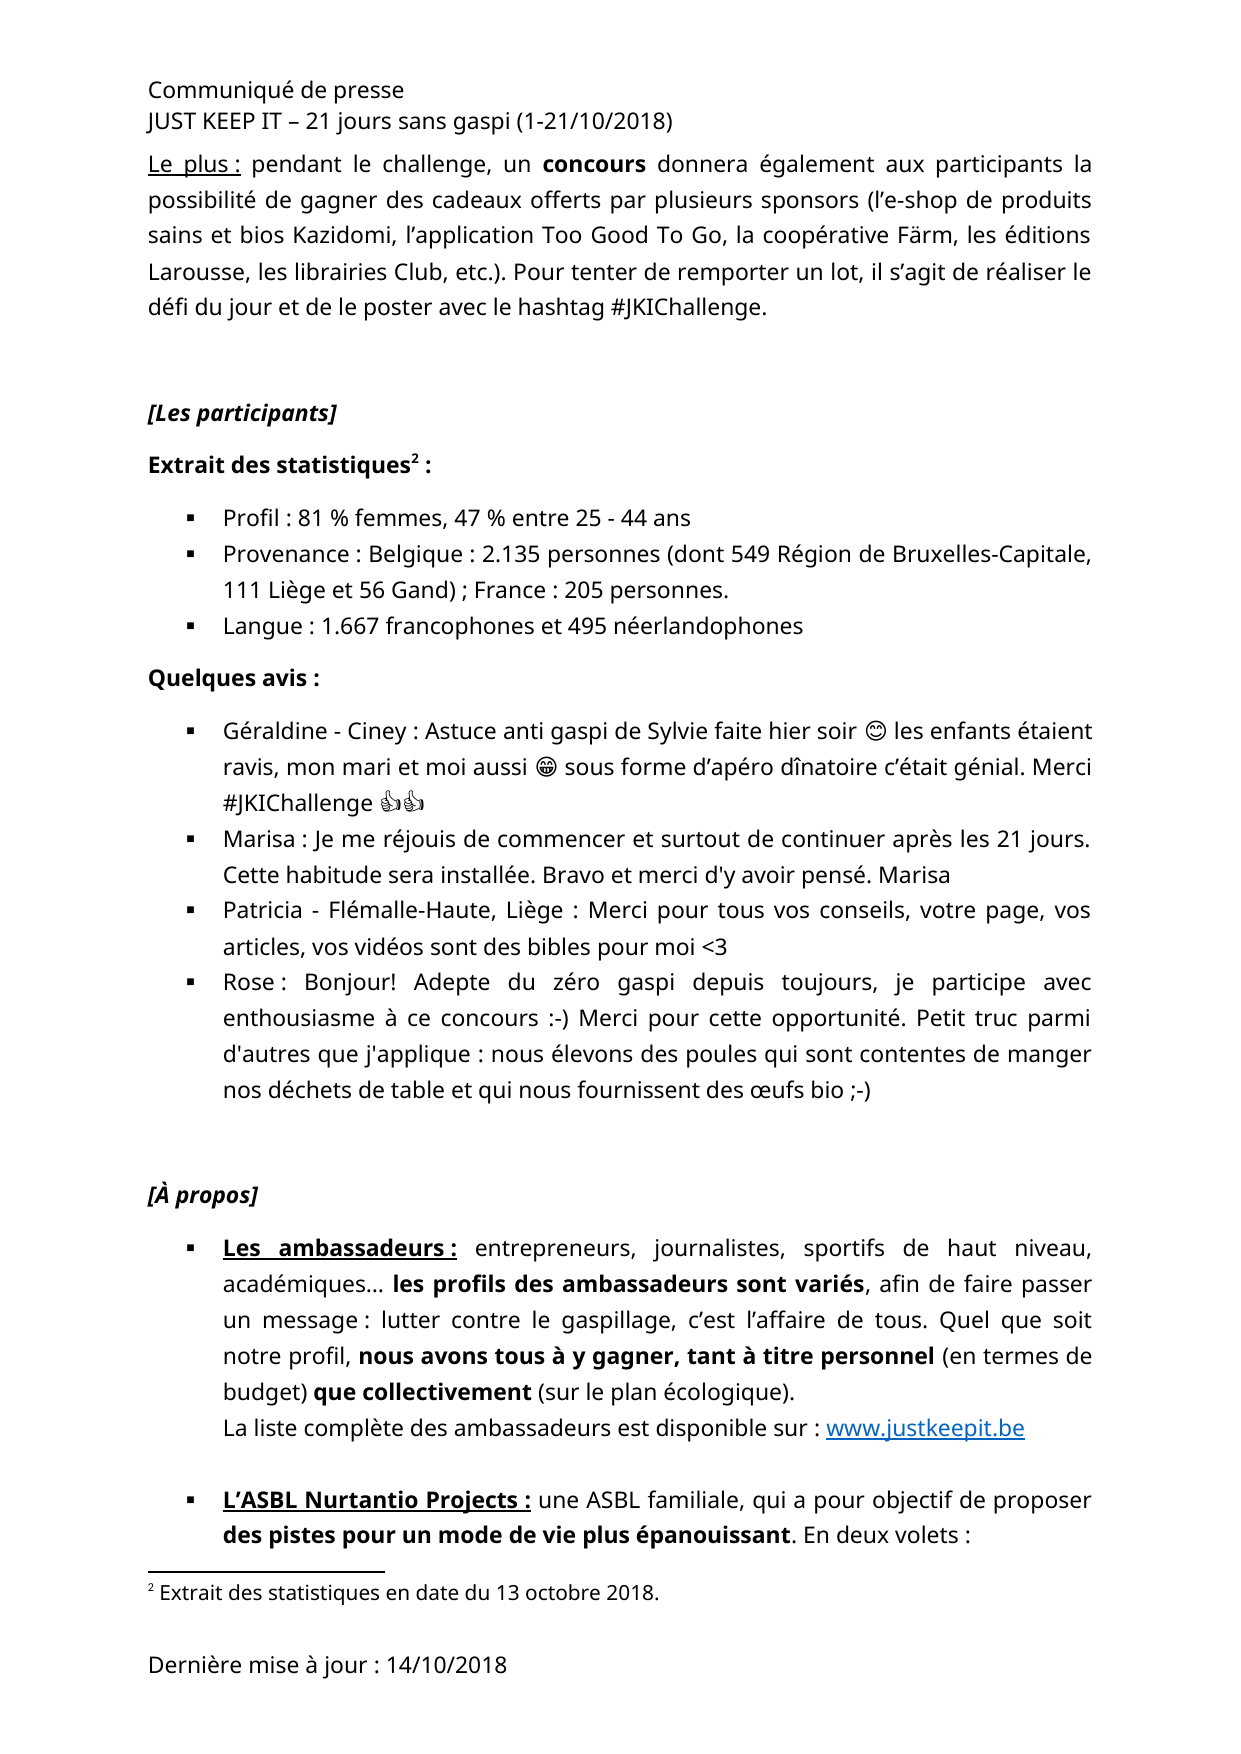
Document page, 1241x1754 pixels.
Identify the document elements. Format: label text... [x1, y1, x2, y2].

list Géraldine - Ciney : Astuce anti gaspi de Sylvie faite hier soir 😊 les enfants étaient ravis, mon mari et moi aussi 😁 sous forme d’apéro dînatoire c’était génial. Merci #JKIChallenge 👍👍 [185, 715, 1093, 818]
text Extrait des statistiques : [148, 449, 1093, 480]
list Langue : 1.667 francophones et 495 néerlandophones [185, 609, 1093, 641]
text [Les participants] [148, 397, 1093, 428]
list La liste complète des ambassadeurs est disponible sur : www.justkeepit.be [223, 1412, 1093, 1443]
list Les ambassadeurs : entrepreneurs, journalistes, sportifs de haut niveau, académiques… les profils des ambassadeurs sont variés, afin de faire passer un message : lutter contre le gaspillage, c’est l’affaire de tous. Quel que soit notre profil, nous avons tous à y gagner, tant à titre personnel (en termes de budget) que collectivement (sur le plan écologique). [185, 1232, 1093, 1407]
text Le plus : pendant le challenge, un concours donnera également aux participants la possibilité de gagner des cadeaux offerts par plusieurs sponsors (l’e-shop de produits sains et bios Kazidomi, l’application Too Good To Go, la coopérative Färm, les éditions Larousse, les librairies Club, etc.). Pour tenter de remporter un lot, il s’agit de réaliser le défi du jour et de le poster avec le hashtag #JKIChallenge. [148, 148, 1093, 323]
text [À propos] [148, 1179, 1093, 1211]
list Profil : 81 % femmes, 47 % entre 25 - 44 ans [185, 502, 1093, 533]
list Rose : Bonjour! Adepte du zéro gaspi depuis toujours, je participe avec enthousiasme à ce concours :-) Merci pour cette opportunité. Petit truc parmi d'autres que j'applique : nous élevons des poules qui sont contentes de manger nos déchets de table et qui nous fournissent des œufs bio ;-) [185, 966, 1093, 1105]
list Patricia - Flémalle-Haute, Liège : Merci pour tous vos conseils, votre page, vos articles, vos vidéos sont des bibles pour moi <3 [185, 894, 1093, 962]
list L’ASBL Nurtantio Projects : une ASBL familiale, qui a pour objectif de proposer des pistes pour un mode de vie plus épanouissant. En deux volets : [185, 1483, 1093, 1551]
text Quelques avis : [148, 662, 1093, 693]
list Marisa : Je me réjouis de commencer et surtout de continuer après les 21 jours. Cette habitude sera installée. Bravo et merci d'y avoir pensé. Marisa [185, 823, 1093, 890]
list Provenance : Belgique : 2.135 personnes (dont 549 Région de Bruxelles-Capitale, 111 Liège et 56 Gand) ; France : 205 personnes. [185, 538, 1093, 605]
